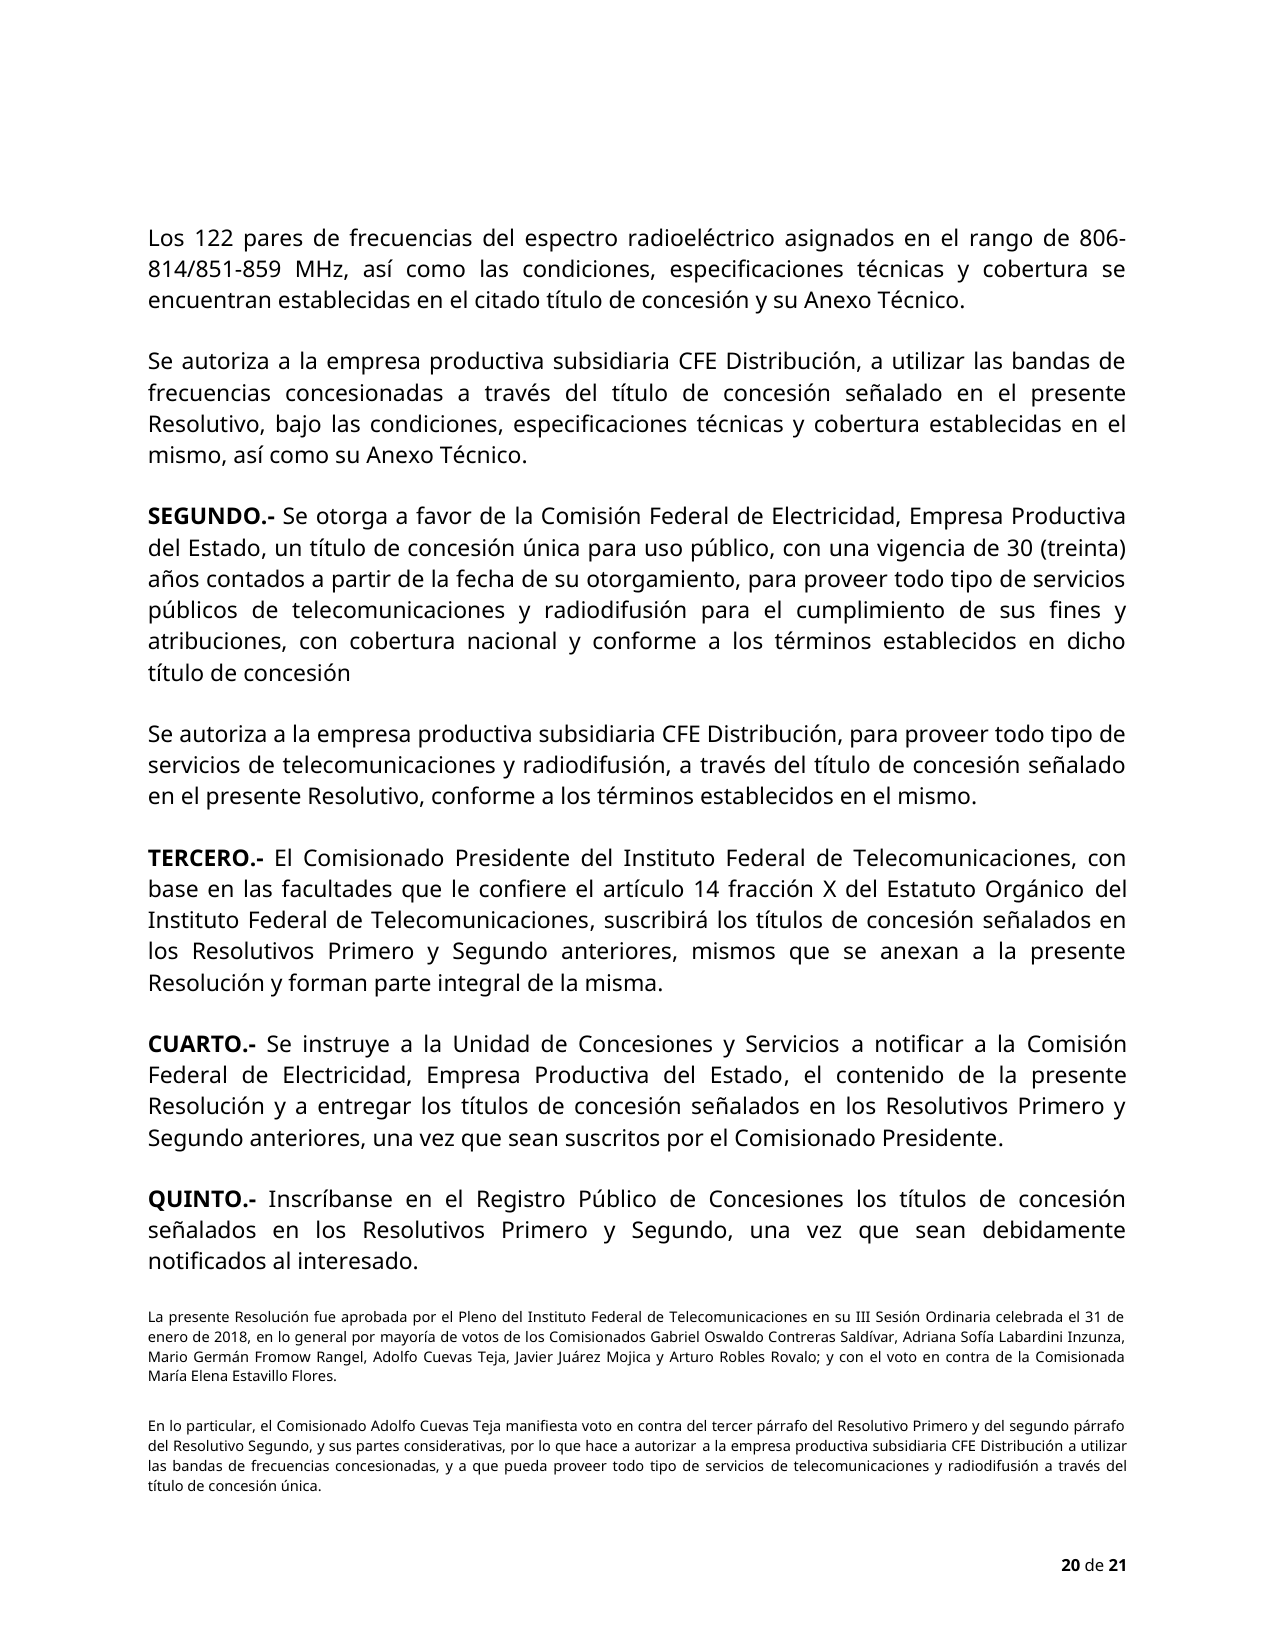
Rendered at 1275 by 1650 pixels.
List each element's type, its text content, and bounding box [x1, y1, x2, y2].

text La presente Resolución fue aprobada por el Pleno del Instituto Federal de Telecomunicaciones en su III Sesión Ordinaria celebrada el 31 de enero de 2018, en lo general por mayoría de votos de los Comisionados Gabriel Oswaldo Contreras Saldívar, Adriana Sofía Labardini Inzunza, Mario Germán Fromow Rangel, Adolfo Cuevas Teja, Javier Juárez Mojica y Arturo Robles Rovalo; y con el voto en contra de la Comisionada María Elena Estavillo Flores. [148, 1307, 1127, 1386]
text QUINTO.- Inscríbanse en el Registro Público de Concesiones los títulos de concesión señalados en los Resolutivos Primero y Segundo, una vez que sean debidamente notificados al interesado. [148, 1183, 1127, 1277]
text TERCERO.- El Comisionado Presidente del Instituto Federal de Telecomunicaciones, con base en las facultades que le confiere el artículo 14 fracción X del Estatuto Orgánico del Instituto Federal de Telecomunicaciones, suscribirá los títulos de concesión señalados en los Resolutivos Primero y Segundo anteriores, mismos que se anexan a la presente Resolución y forman parte integral de la misma. [148, 842, 1127, 998]
text Se autoriza a la empresa productiva subsidiaria CFE Distribución, a utilizar las bandas de frecuencias concesionadas a través del título de concesión señalado en el presente Resolutivo, bajo las condiciones, especificaciones técnicas y cobertura establecidas en el mismo, así como su Anexo Técnico. [148, 345, 1127, 470]
text SEGUNDO.- Se otorga a favor de la Comisión Federal de Electricidad, Empresa Productiva del Estado, un título de concesión única para uso público, con una vigencia de 30 (treinta) años contados a partir de la fecha de su otorgamiento, para proveer todo tipo de servicios públicos de telecomunicaciones y radiodifusión para el cumplimiento de sus fines y atribuciones, con cobertura nacional y conforme a los términos establecidos en dicho título de concesión [148, 500, 1127, 688]
text Los 122 pares de frecuencias del espectro radioeléctrico asignados en el rango de 806-814/851-859 MHz, así como las condiciones, especificaciones técnicas y cobertura se encuentran establecidas en el citado título de concesión y su Anexo Técnico. [148, 222, 1127, 315]
text Se autoriza a la empresa productiva subsidiaria CFE Distribución, para proveer todo tipo de servicios de telecomunicaciones y radiodifusión, a través del título de concesión señalado en el presente Resolutivo, conforme a los términos establecidos en el mismo. [148, 718, 1127, 812]
text En lo particular, el Comisionado Adolfo Cuevas Teja manifiesta voto en contra del tercer párrafo del Resolutivo Primero y del segundo párrafo del Resolutivo Segundo, y sus partes considerativas, por lo que hace a autorizar a la empresa productiva subsidiaria CFE Distribución a utilizar las bandas de frecuencias concesionadas, y a que pueda proveer todo tipo de servicios de telecomunicaciones y radiodifusión a través del título de concesión única. [148, 1416, 1127, 1496]
text CUARTO.- Se instruye a la Unidad de Concesiones y Servicios a notificar a la Comisión Federal de Electricidad, Empresa Productiva del Estado, el contenido de la presente Resolución y a entregar los títulos de concesión señalados en los Resolutivos Primero y Segundo anteriores, una vez que sean suscritos por el Comisionado Presidente. [148, 1028, 1127, 1153]
